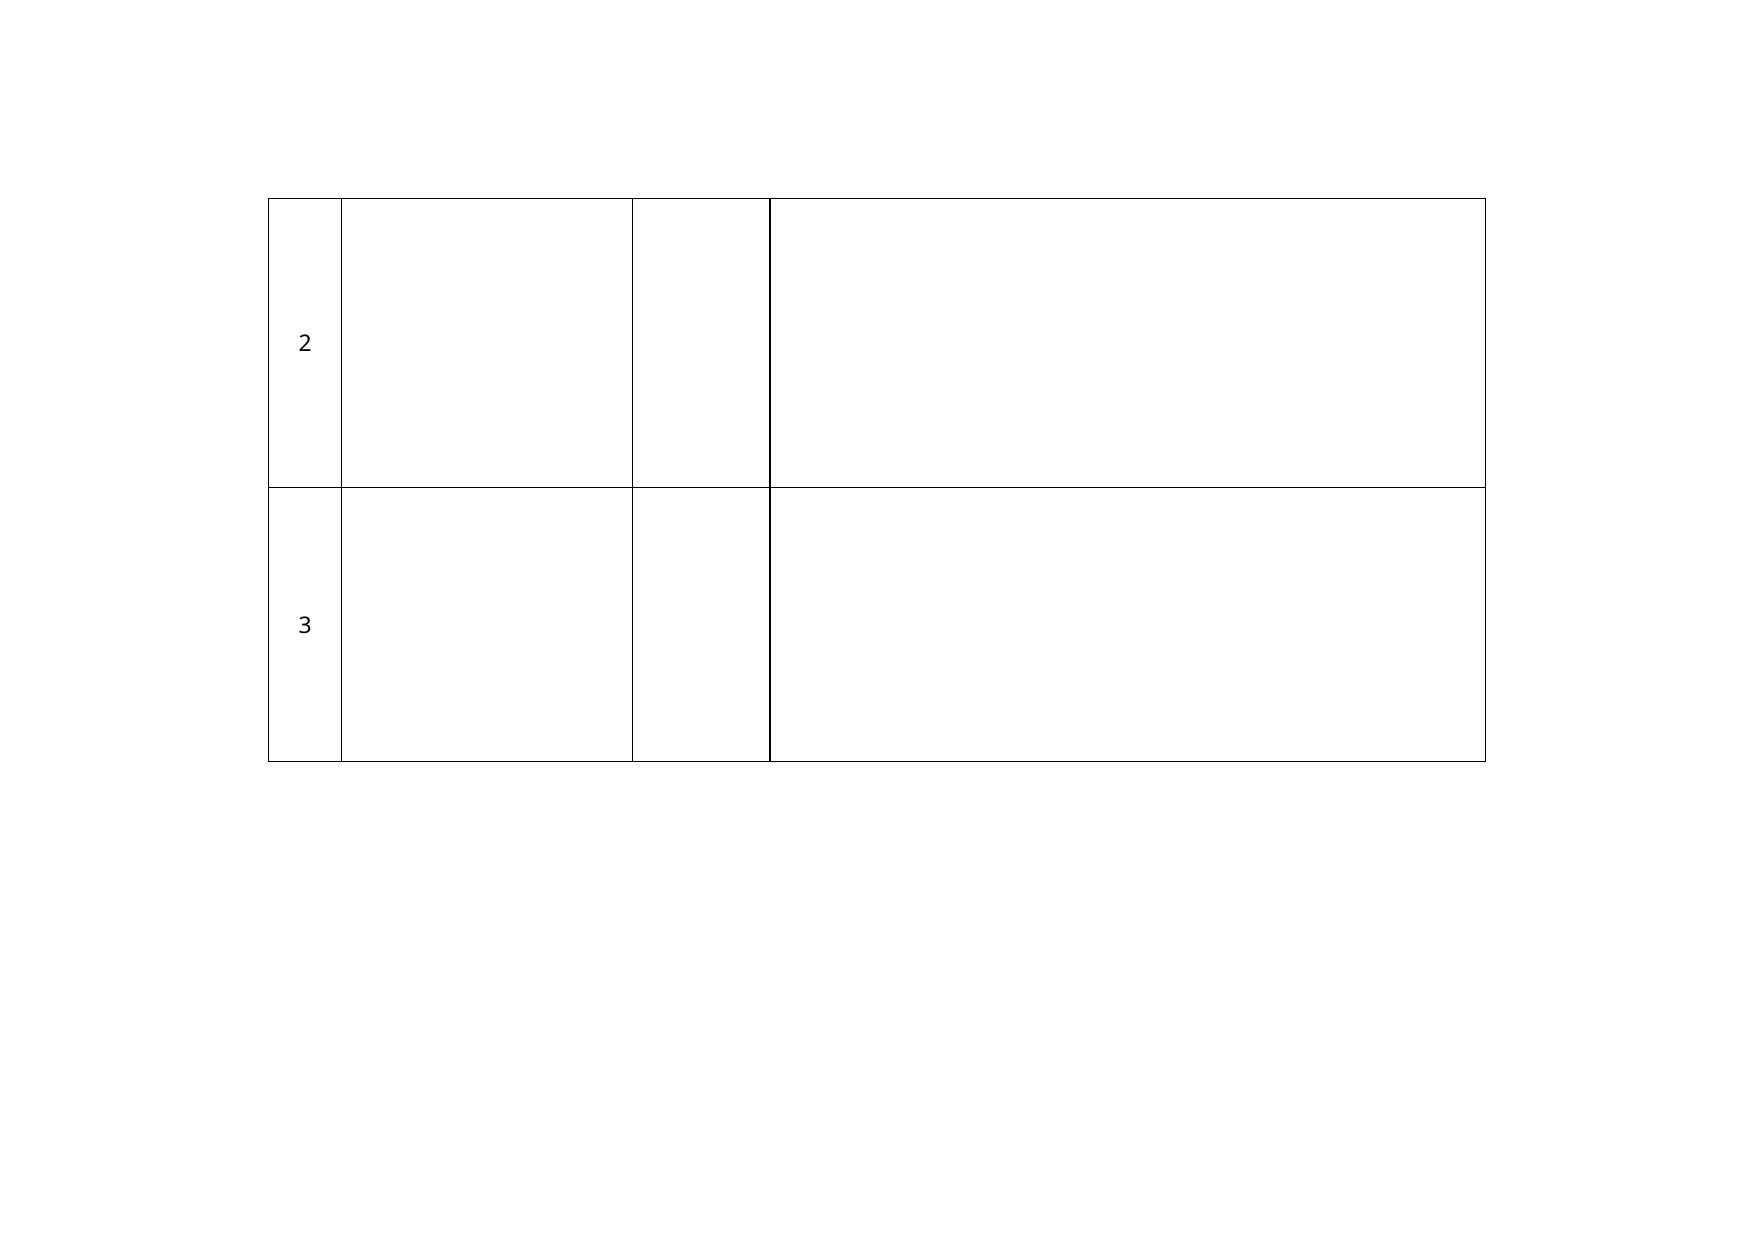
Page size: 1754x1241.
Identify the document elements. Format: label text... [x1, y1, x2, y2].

table_cell [771, 488, 1485, 761]
table_cell 3 [269, 488, 341, 761]
table_cell [342, 199, 632, 487]
table_cell [633, 199, 769, 487]
table_cell [771, 199, 1485, 487]
table_cell [342, 488, 632, 761]
table_cell [633, 488, 769, 761]
table_cell 2 [269, 199, 341, 487]
